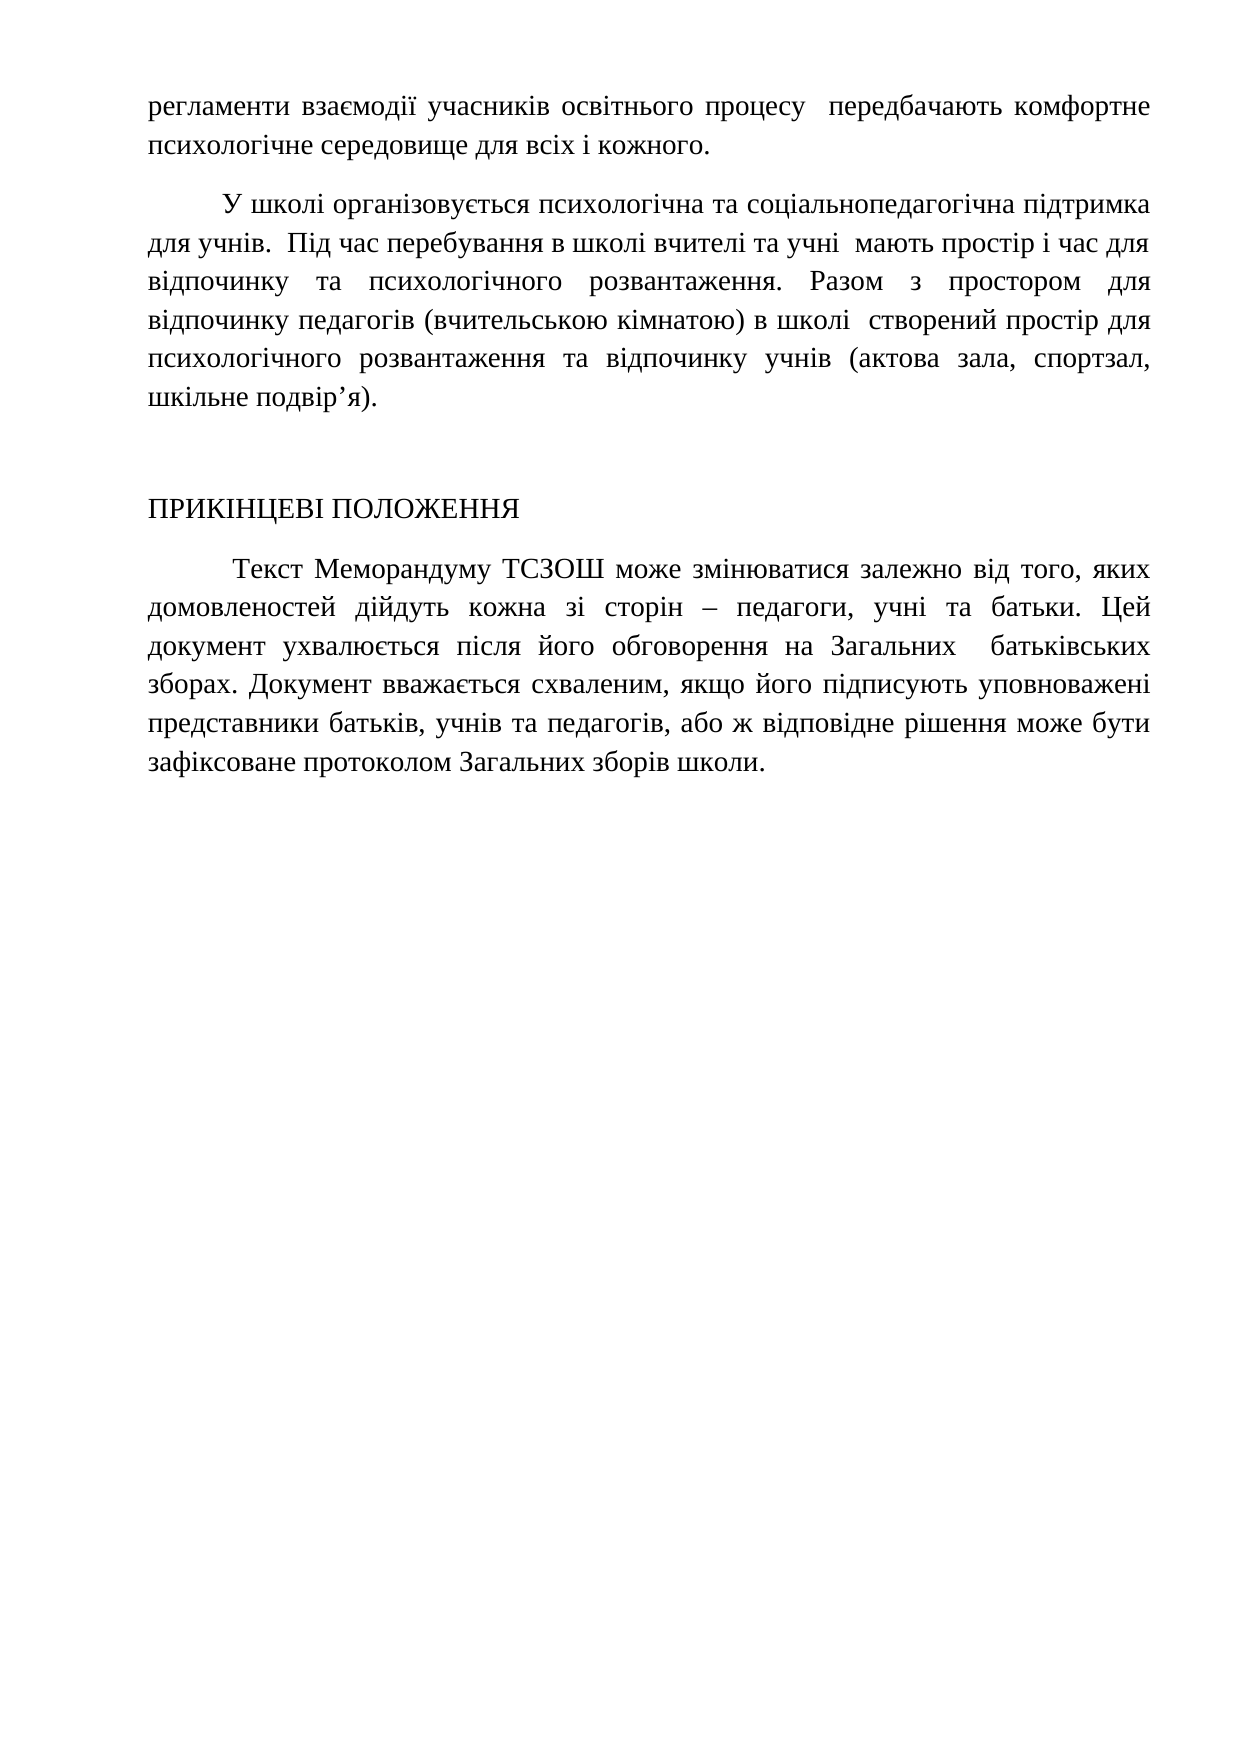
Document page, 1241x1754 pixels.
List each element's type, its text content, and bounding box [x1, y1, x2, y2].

text ПРИКІНЦЕВІ ПОЛОЖЕННЯ [148, 492, 1152, 525]
text Текст Меморандуму ТСЗОШ може змінюватися залежно від того, яких домовленостей дійдуть кожна зі сторін – педагоги, учні та батьки. Цей документ ухвалюється після його обговорення на Загальних батьківських зборах. Документ вважається схваленим, якщо його підписують уповноважені представники батьків, учнів та педагогів, або ж відповідне рішення може бути зафіксоване протоколом Загальних зборів школи. [148, 551, 1152, 777]
text У школі організовується психологічна та соціальнопедагогічна підтримка для учнів. Під час перебування в школі вчителі та учні мають простір і час для відпочинку та психологічного розвантаження. Разом з простором для відпочинку педагогів (вчительською кімнатою) в школі створений простір для психологічного розвантаження та відпочинку учнів (актова зала, спортзал, шкільне подвір’я). [148, 186, 1152, 413]
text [148, 88, 1152, 161]
